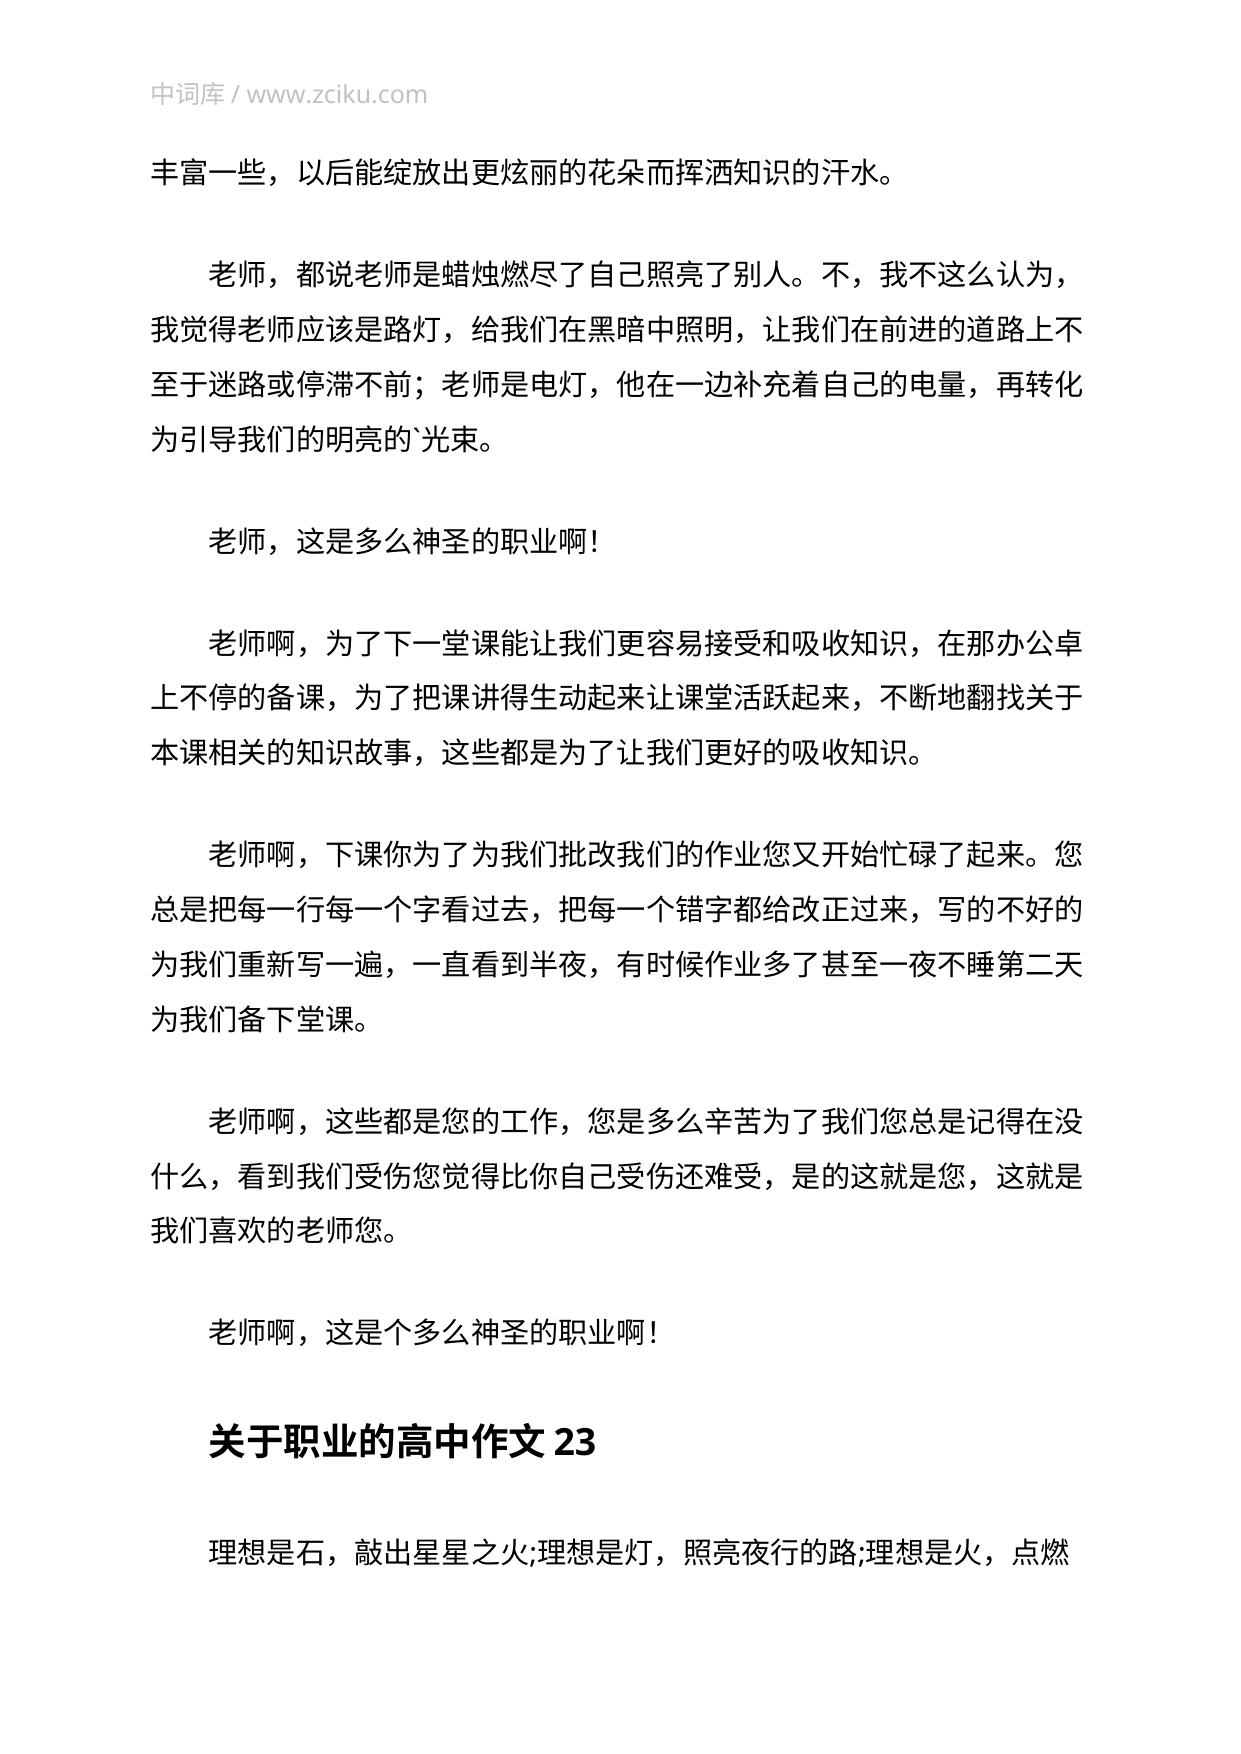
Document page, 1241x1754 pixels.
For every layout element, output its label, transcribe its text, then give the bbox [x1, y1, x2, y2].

text 老师，都说老师是蜡烛燃尽了自己照亮了别人。不，我不这么认为，我觉得老师应该是路灯，给我们在黑暗中照明，让我们在前进的道路上不至于迷路或停滞不前；老师是电灯，他在一边补充着自己的电量，再转化为引导我们的明亮的`光束。 [150, 252, 1090, 459]
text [150, 1529, 1090, 1572]
text 老师啊，下课你为了为我们批改我们的作业您又开始忙碌了起来。您总是把每一行每一个字看过去，把每一个错字都给改正过来，写的不好的为我们重新写一遍，一直看到半夜，有时候作业多了甚至一夜不睡第二天为我们备下堂课。 [150, 832, 1090, 1039]
text 老师，这是多么神圣的职业啊！ [150, 518, 1090, 561]
text 关于职业的高中作文23 [150, 1412, 1090, 1466]
text 老师啊，为了下一堂课能让我们更容易接受和吸收知识，在那办公卓上不停的备课，为了把课讲得生动起来让课堂活跃起来，不断地翻找关于本课相关的知识故事，这些都是为了让我们更好的吸收知识。 [150, 620, 1090, 772]
text 老师啊，这是个多么神圣的职业啊！ [150, 1310, 1090, 1352]
text 老师啊，这些都是您的工作，您是多么辛苦为了我们您总是记得在没什么，看到我们受伤您觉得比你自己受伤还难受，是的这就是您，这就是我们喜欢的老师您。 [150, 1098, 1090, 1250]
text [150, 150, 1090, 192]
